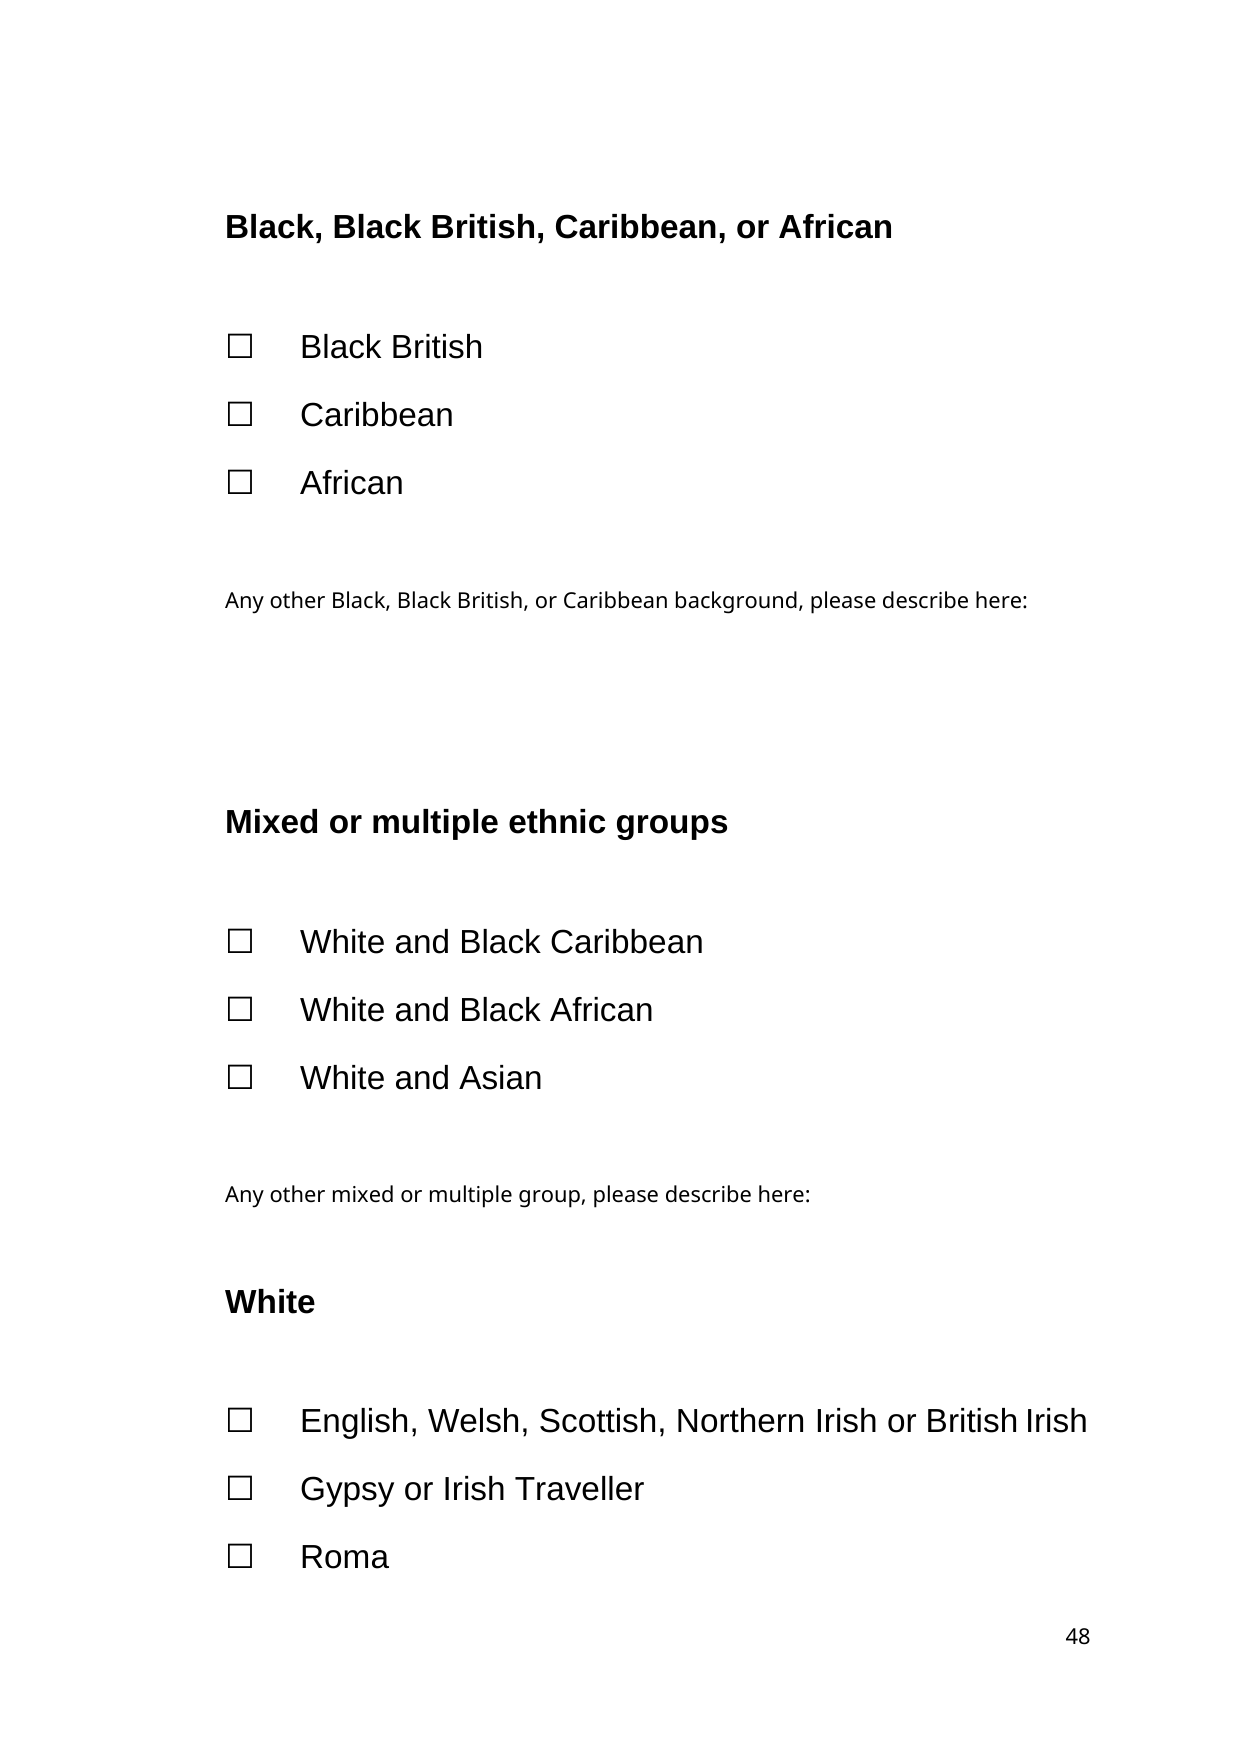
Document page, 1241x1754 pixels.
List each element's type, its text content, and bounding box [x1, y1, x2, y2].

text Black British [225, 323, 1090, 368]
text African [225, 459, 1090, 504]
text Mixed or multiple ethnic groups [225, 802, 1090, 841]
text White and Asian [225, 1054, 1090, 1099]
text White and Black Caribbean [225, 917, 1090, 963]
text Black, Black British, Caribbean, or African [225, 208, 1090, 246]
text English, Welsh, Scottish, Northern Irish or British Irish [225, 1397, 1090, 1442]
text Roma [225, 1533, 1090, 1579]
text White and Black African [225, 986, 1090, 1031]
text Gypsy or Irish Traveller [225, 1465, 1090, 1511]
text Caribbean [225, 391, 1090, 436]
text White [225, 1282, 1090, 1320]
